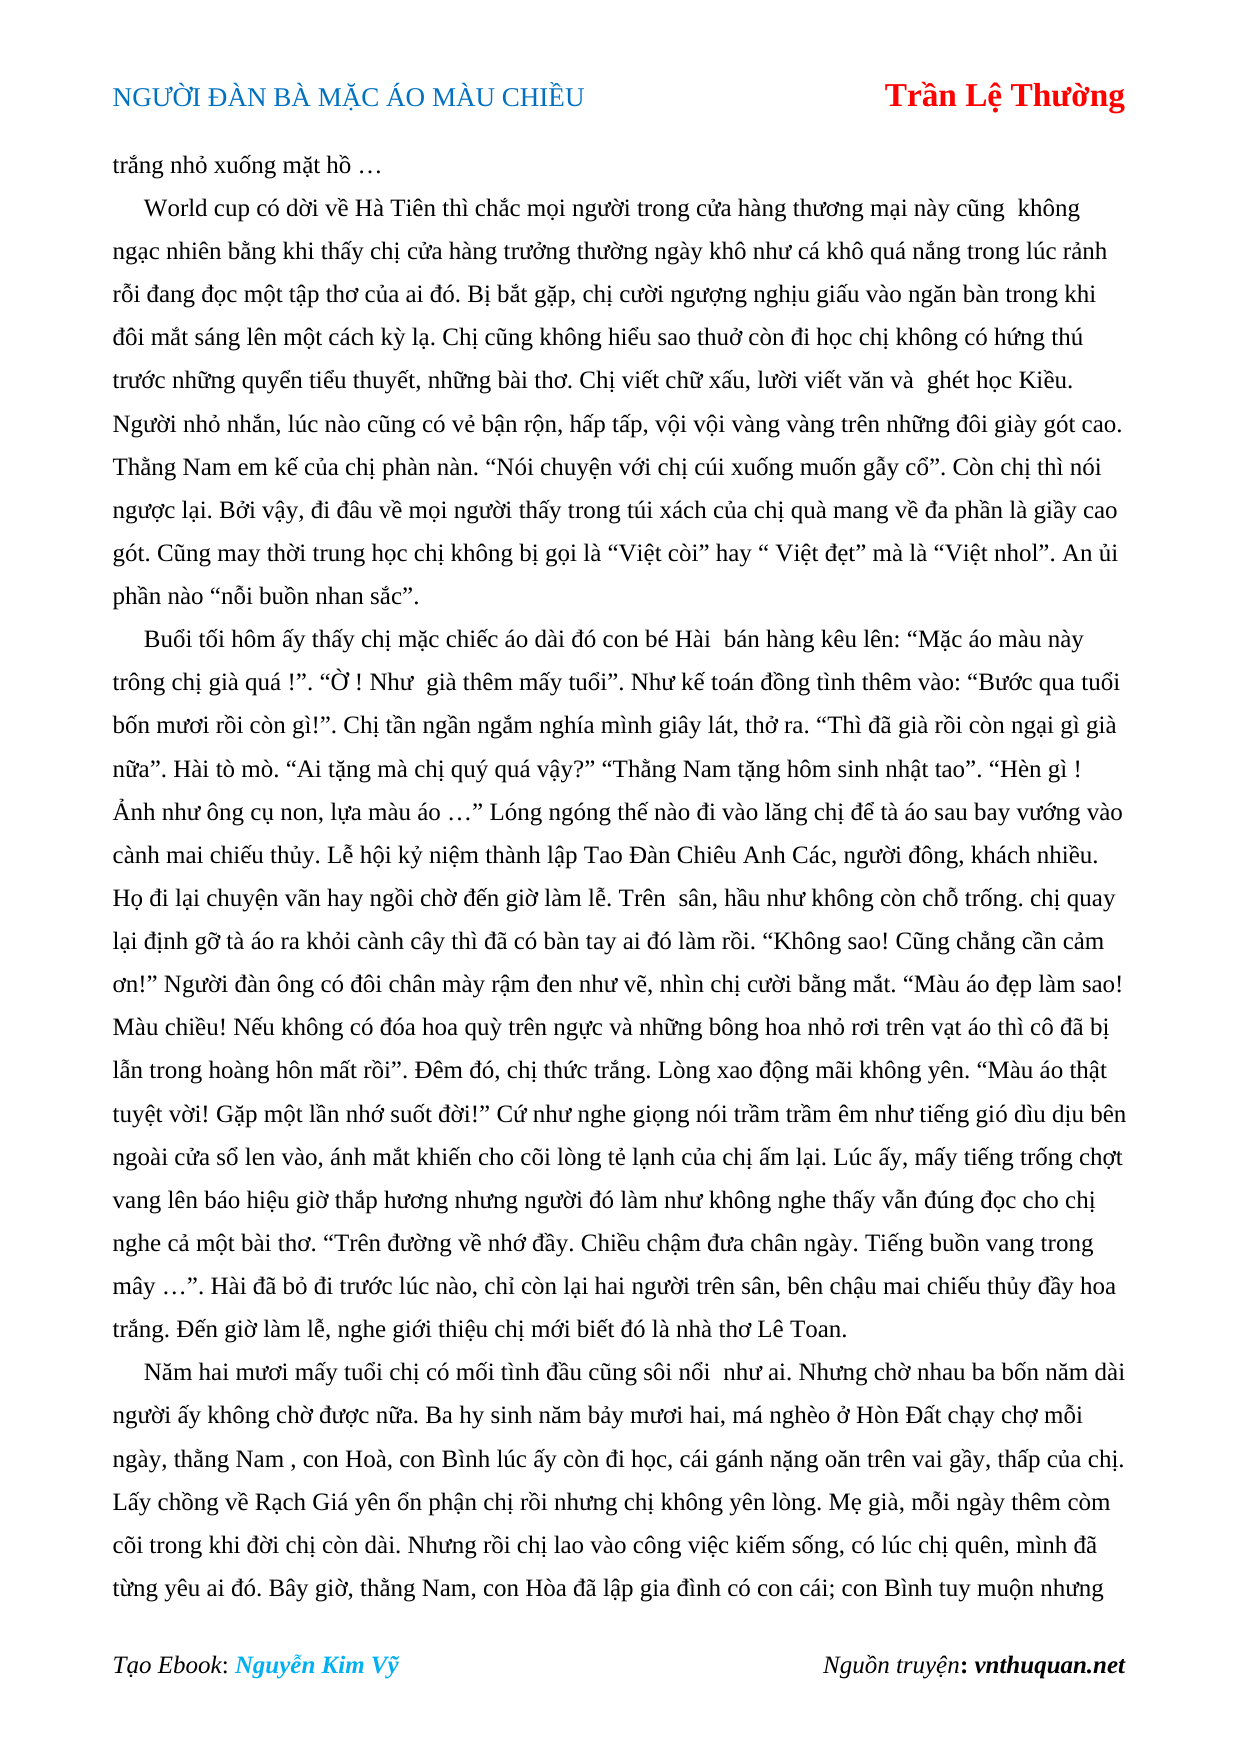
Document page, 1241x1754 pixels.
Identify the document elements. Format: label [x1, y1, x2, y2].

text [112, 150, 1128, 1602]
